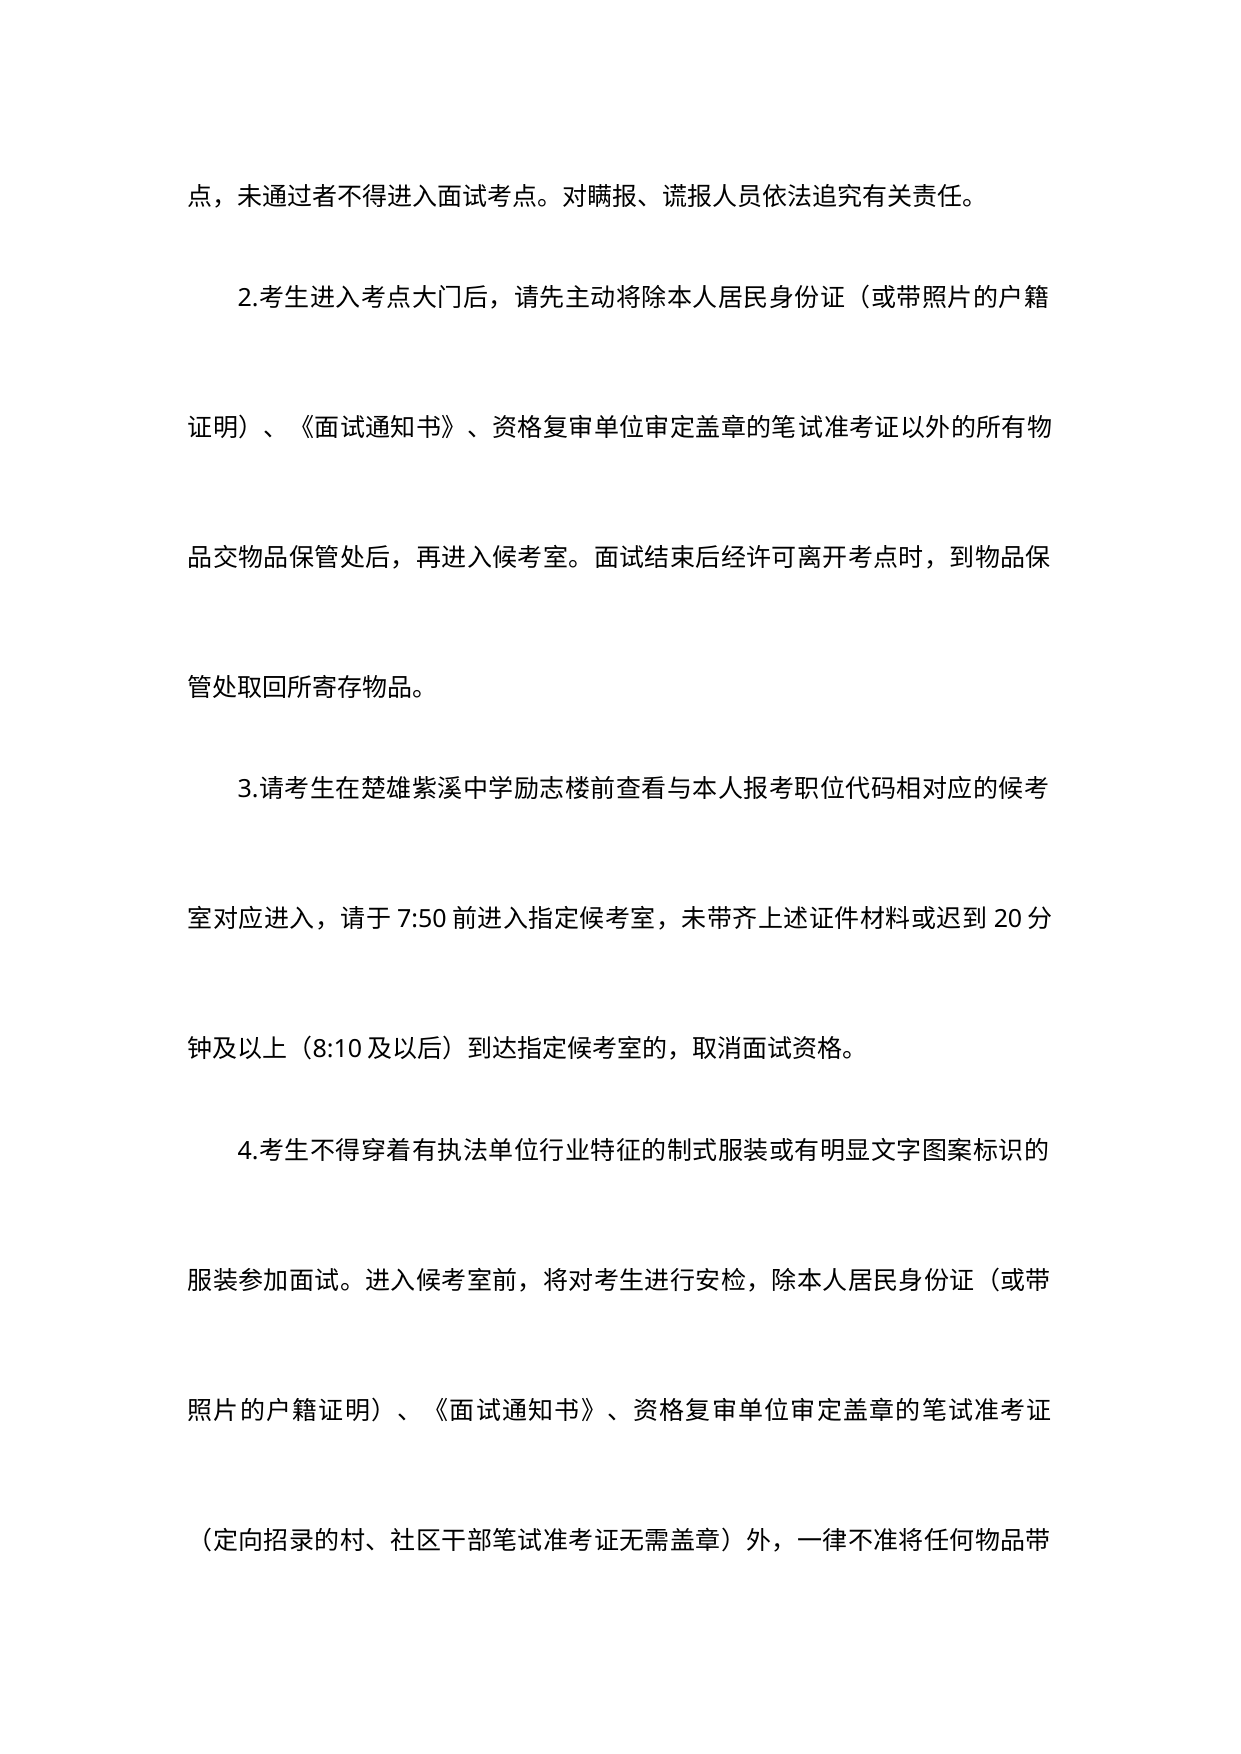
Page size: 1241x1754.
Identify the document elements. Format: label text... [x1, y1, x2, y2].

text 2.考生进入考点大门后，请先主动将除本人居民身份证（或带照片的户籍证明）、《面试通知书》、资格复审单位审定盖章的笔试准考证以外的所有物品交物品保管处后，再进入候考室。面试结束后经许可离开考点时，到物品保管处取回所寄存物品。 [187, 263, 1053, 718]
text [187, 1116, 1053, 1571]
text 3.请考生在楚雄紫溪中学励志楼前查看与本人报考职位代码相对应的候考室对应进入，请于7:50前进入指定候考室，未带齐上述证件材料或迟到20分钟及以上（8:10及以后）到达指定候考室的，取消面试资格。 [187, 754, 1053, 1079]
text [187, 162, 1053, 227]
